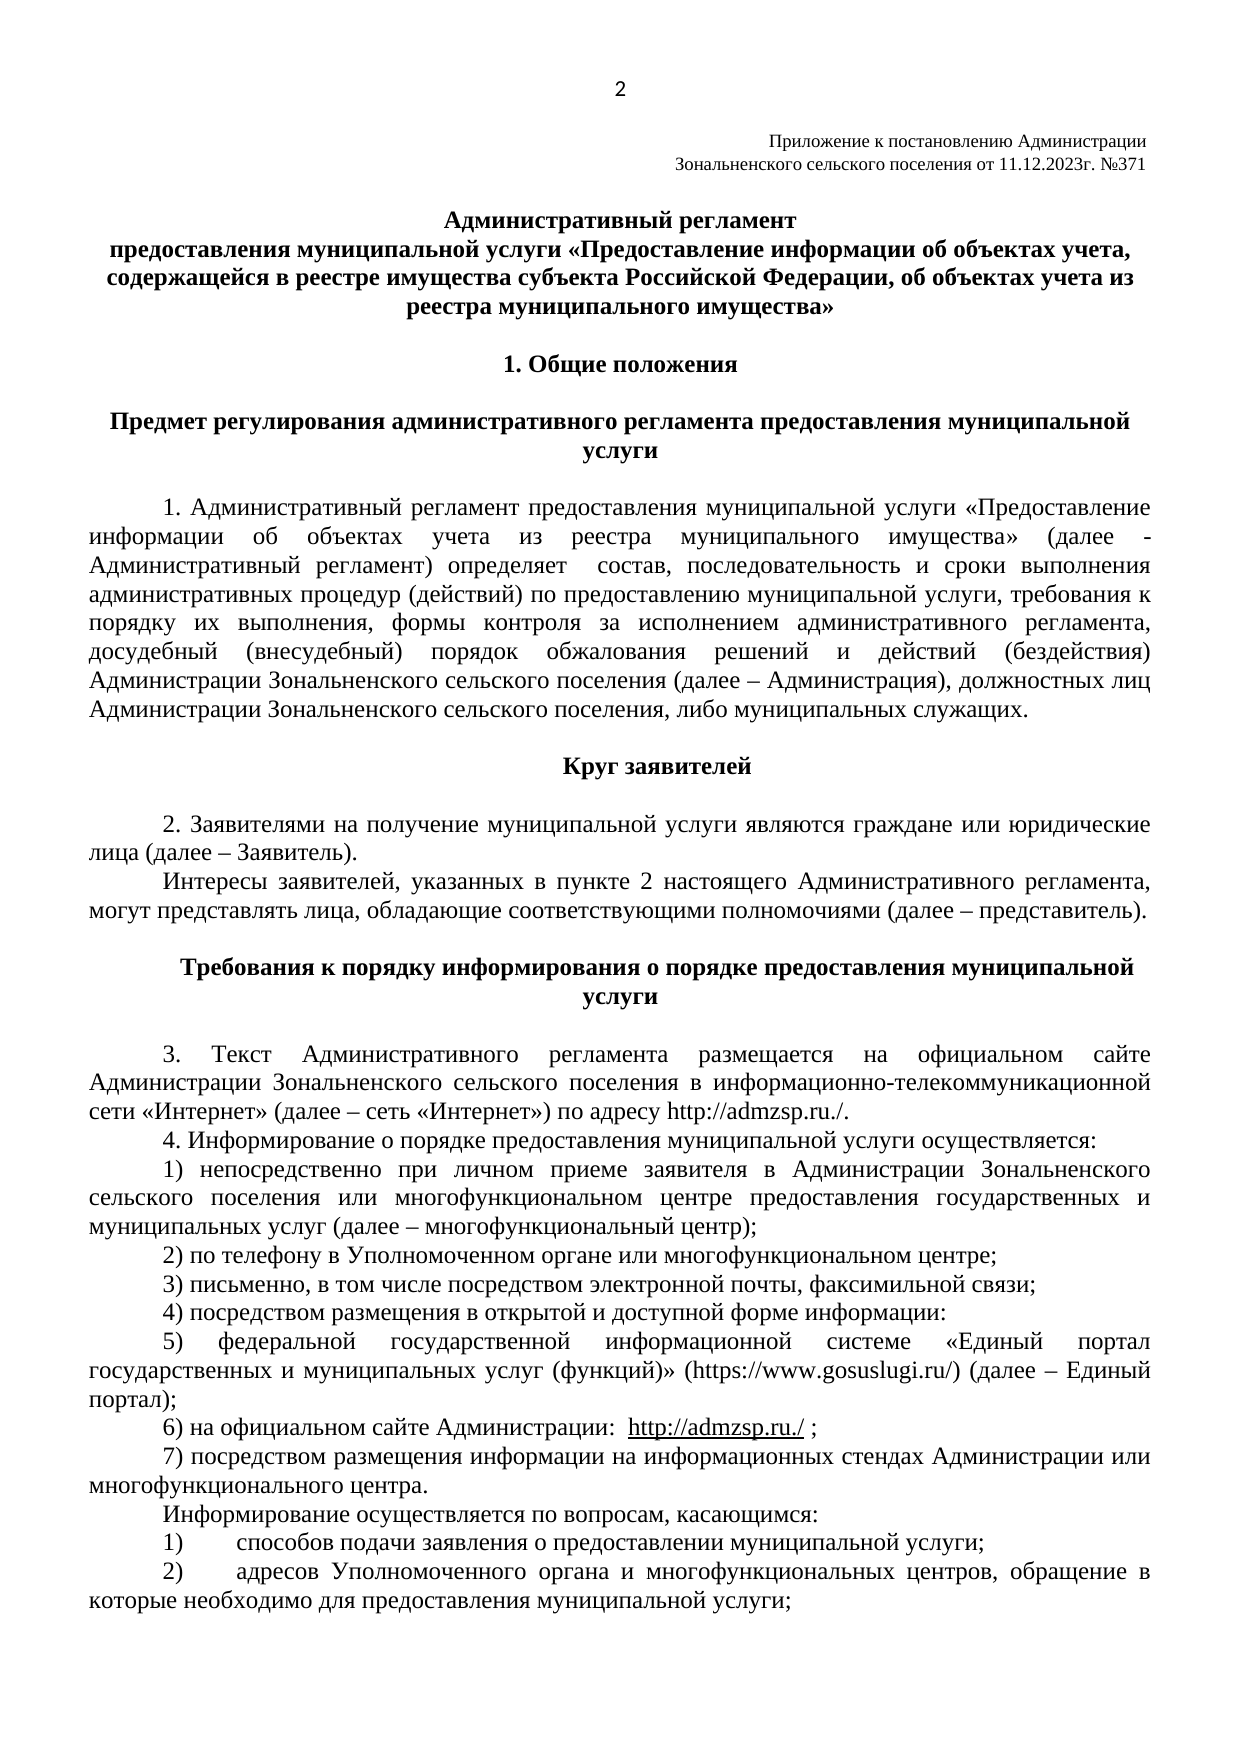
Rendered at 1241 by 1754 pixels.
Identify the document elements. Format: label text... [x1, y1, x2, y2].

text 1) непосредственно при личном приеме заявителя в Администрации Зональненского сельского поселения или многофункциональном центре предоставления государственных и муниципальных услуг (далее – многофункциональный центр); [89, 1154, 1152, 1240]
text 7) посредством размещения информации на информационных стендах Администрации или многофункционального центра. [89, 1441, 1152, 1499]
text Предмет регулирования административного регламента предоставления муниципальной услуги [89, 406, 1152, 464]
text предоставления муниципальной услуги «Предоставление информации об объектах учета, содержащейся в реестре имущества субъекта Российской Федерации, об объектах учета из реестра муниципального имущества» [89, 234, 1152, 320]
text 2) по телефону в Уполномоченном органе или многофункциональном центре; [89, 1240, 1152, 1269]
text 1. Административный регламент предоставления муниципальной услуги «Предоставление информации об объектах учета из реестра муниципального имущества» (далее - Административный регламент) определяет состав, последовательность и сроки выполнения административных процедур (действий) по предоставлению муниципальной услуги, требования к порядку их выполнения, формы контроля за исполнением административного регламента, досудебный (внесудебный) порядок обжалования решений и действий (бездействия) Администрации Зональненского сельского поселения (далее – Администрация), должностных лиц Администрации Зональненского сельского поселения, либо муниципальных служащих. [89, 492, 1152, 722]
text Административный регламент [89, 205, 1152, 234]
text Круг заявителей [89, 751, 1152, 780]
list способов подачи заявления о предоставлении муниципальной услуги; [89, 1527, 1152, 1556]
text Приложение к постановлению Администрации Зональненского сельского поселения от 11.12.2023г. №371 [89, 130, 1147, 174]
text Интересы заявителей, указанных в пункте 2 настоящего Административного регламента, могут представлять лица, обладающие соответствующими полномочиями (далее – представитель). [89, 866, 1152, 924]
text 5) федеральной государственной информационной системе «Единый портал государственных и муниципальных услуг (функций)» (https://www.gosuslugi.ru/) (далее – Единый портал); [89, 1326, 1152, 1412]
text 4) посредством размещения в открытой и доступной форме информации: [89, 1297, 1152, 1326]
text 4. Информирование о порядке предоставления муниципальной услуги осуществляется: [89, 1125, 1152, 1154]
text 2. Заявителями на получение муниципальной услуги являются граждане или юридические лица (далее – Заявитель). [89, 809, 1152, 866]
text Требования к порядку информирования о порядке предоставления муниципальной услуги [89, 952, 1152, 1010]
text 6) на официальном сайте Администрации: http://admzsp.ru./ ; [89, 1412, 1152, 1441]
text 3. Текст Административного регламента размещается на официальном сайте Администрации Зональненского сельского поселения в информационно-телекоммуникационной сети «Интернет» (далее – сеть «Интернет») по адресу http://admzsp.ru./. [89, 1039, 1152, 1125]
text 1. Общие положения [89, 349, 1152, 377]
text Информирование осуществляется по вопросам, касающимся: [89, 1499, 1152, 1527]
list адресов Уполномоченного органа и многофункциональных центров, обращение в которые необходимо для предоставления муниципальной услуги; [89, 1556, 1152, 1614]
text 3) письменно, в том числе посредством электронной почты, факсимильной связи; [89, 1269, 1152, 1297]
